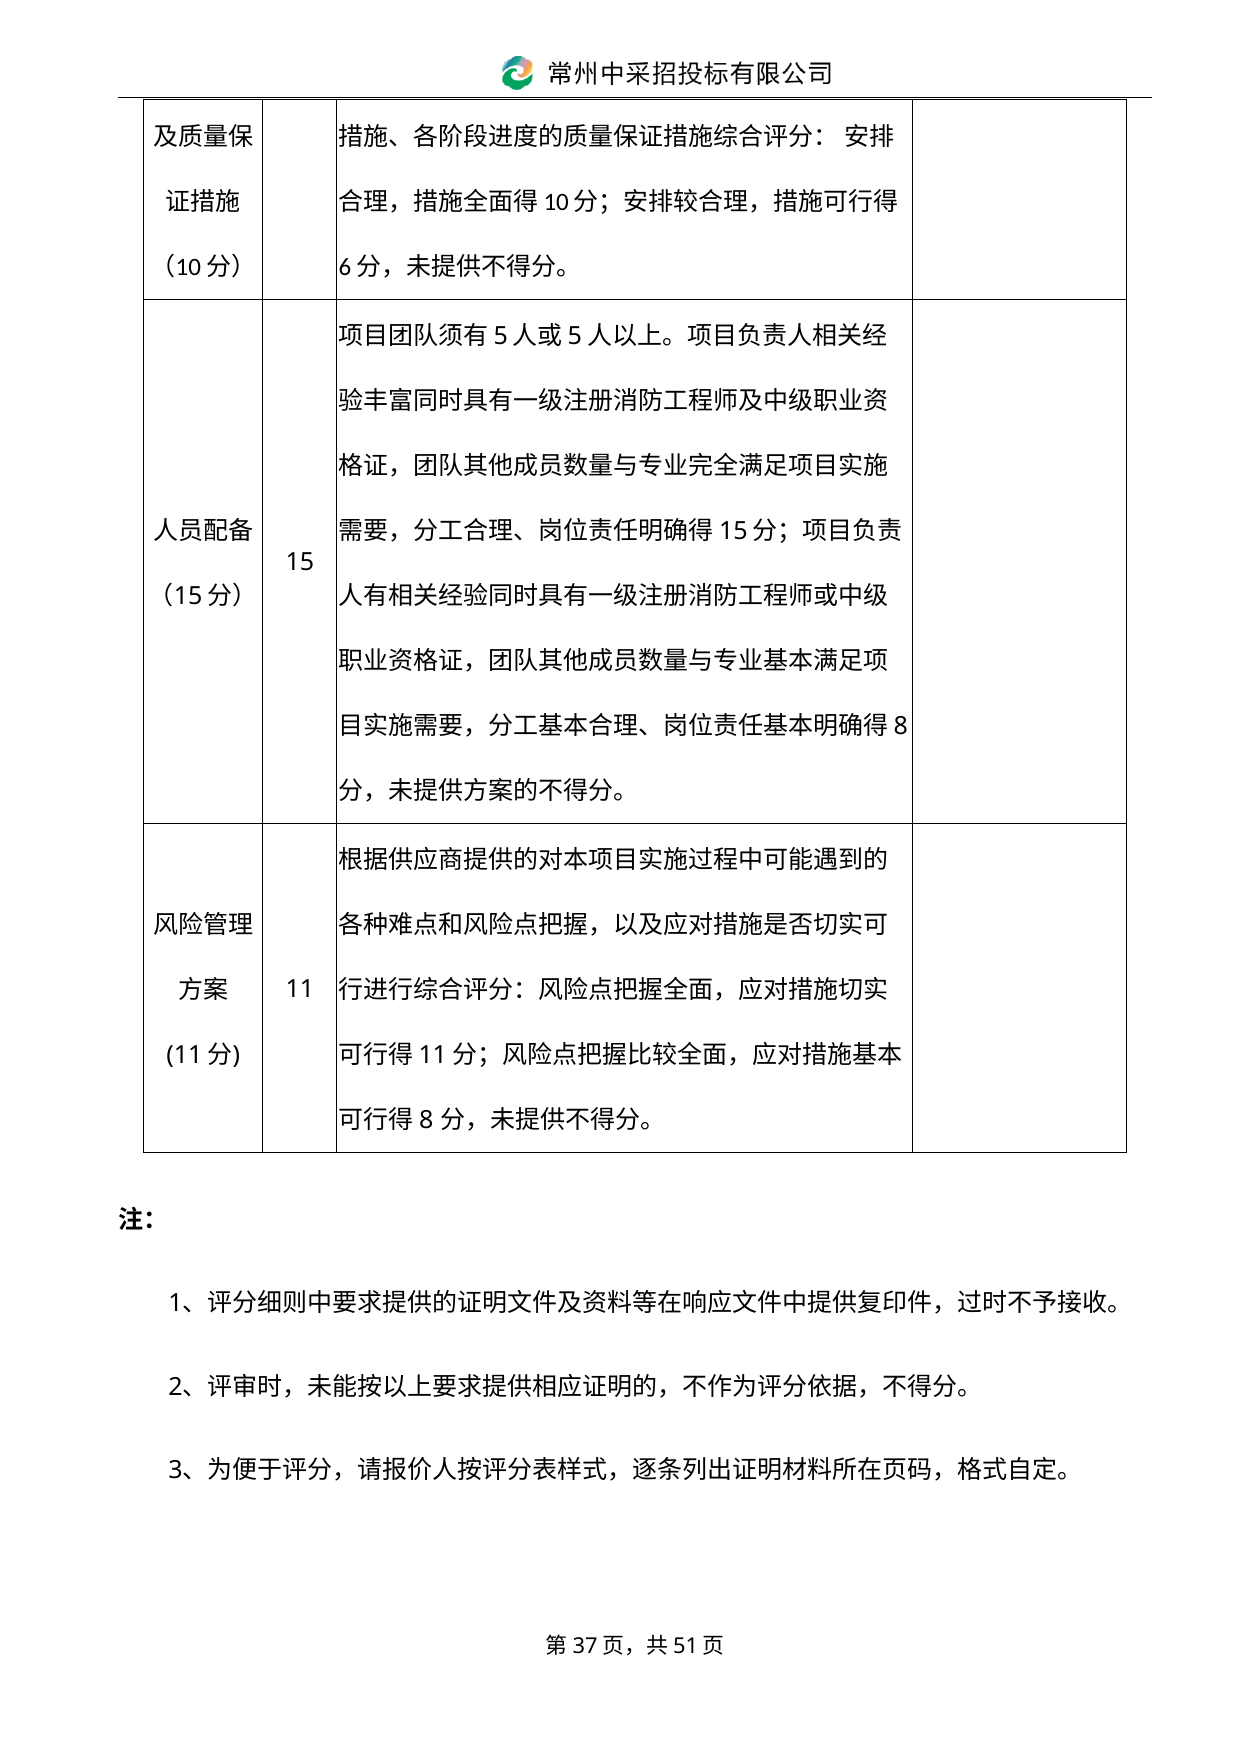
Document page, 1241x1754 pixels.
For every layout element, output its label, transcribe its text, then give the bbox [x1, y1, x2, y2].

picture [502, 56, 834, 90]
table_cell 风险管理 方案 (11分) [144, 824, 262, 1152]
table_cell 根据供应商提供的对本项目实施过程中可能遇到的各种难点和风险点把握，以及应对措施是否切实可行进行综合评分：风险点把握全面，应对措施切实可行得11分；风险点把握比较全面，应对措施基本可行得 8 分，未提供不得分。 [337, 824, 912, 1152]
table_cell [913, 100, 1126, 298]
table_cell 15 [263, 300, 336, 823]
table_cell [337, 100, 912, 298]
table_cell 11 [263, 824, 336, 1152]
table_cell 项目团队须有5人或5人以上。项目负责人相关经验丰富同时具有一级注册消防工程师及中级职业资格证，团队其他成员数量与专业完全满足项目实施需要，分工合理、岗位责任明确得 15分；项目负责人有相关经验同时具有一级注册消防工程师或中级职业资格证，团队其他成员数量与专业基本满足项目实施需要，分工基本合理、岗位责任基本明确得8分，未提供方案的不得分。 [337, 300, 912, 823]
text 2、评审时，未能按以上要求提供相应证明的，不作为评分依据，不得分。 [118, 1352, 1152, 1417]
text 3、为便于评分，请报价人按评分表样式，逐条列出证明材料所在页码，格式自定。 [118, 1435, 1152, 1500]
table_cell 10 [263, 100, 336, 298]
table_cell 进度安排及质量保证措施 （10分） [144, 100, 262, 298]
text 1、评分细则中要求提供的证明文件及资料等在响应文件中提供复印件，过时不予接收。 [118, 1268, 1152, 1333]
table_cell 人员配备 （15分） [144, 300, 262, 823]
text 注： [118, 1185, 1152, 1250]
table_cell [913, 300, 1126, 823]
table_cell [913, 824, 1126, 1152]
